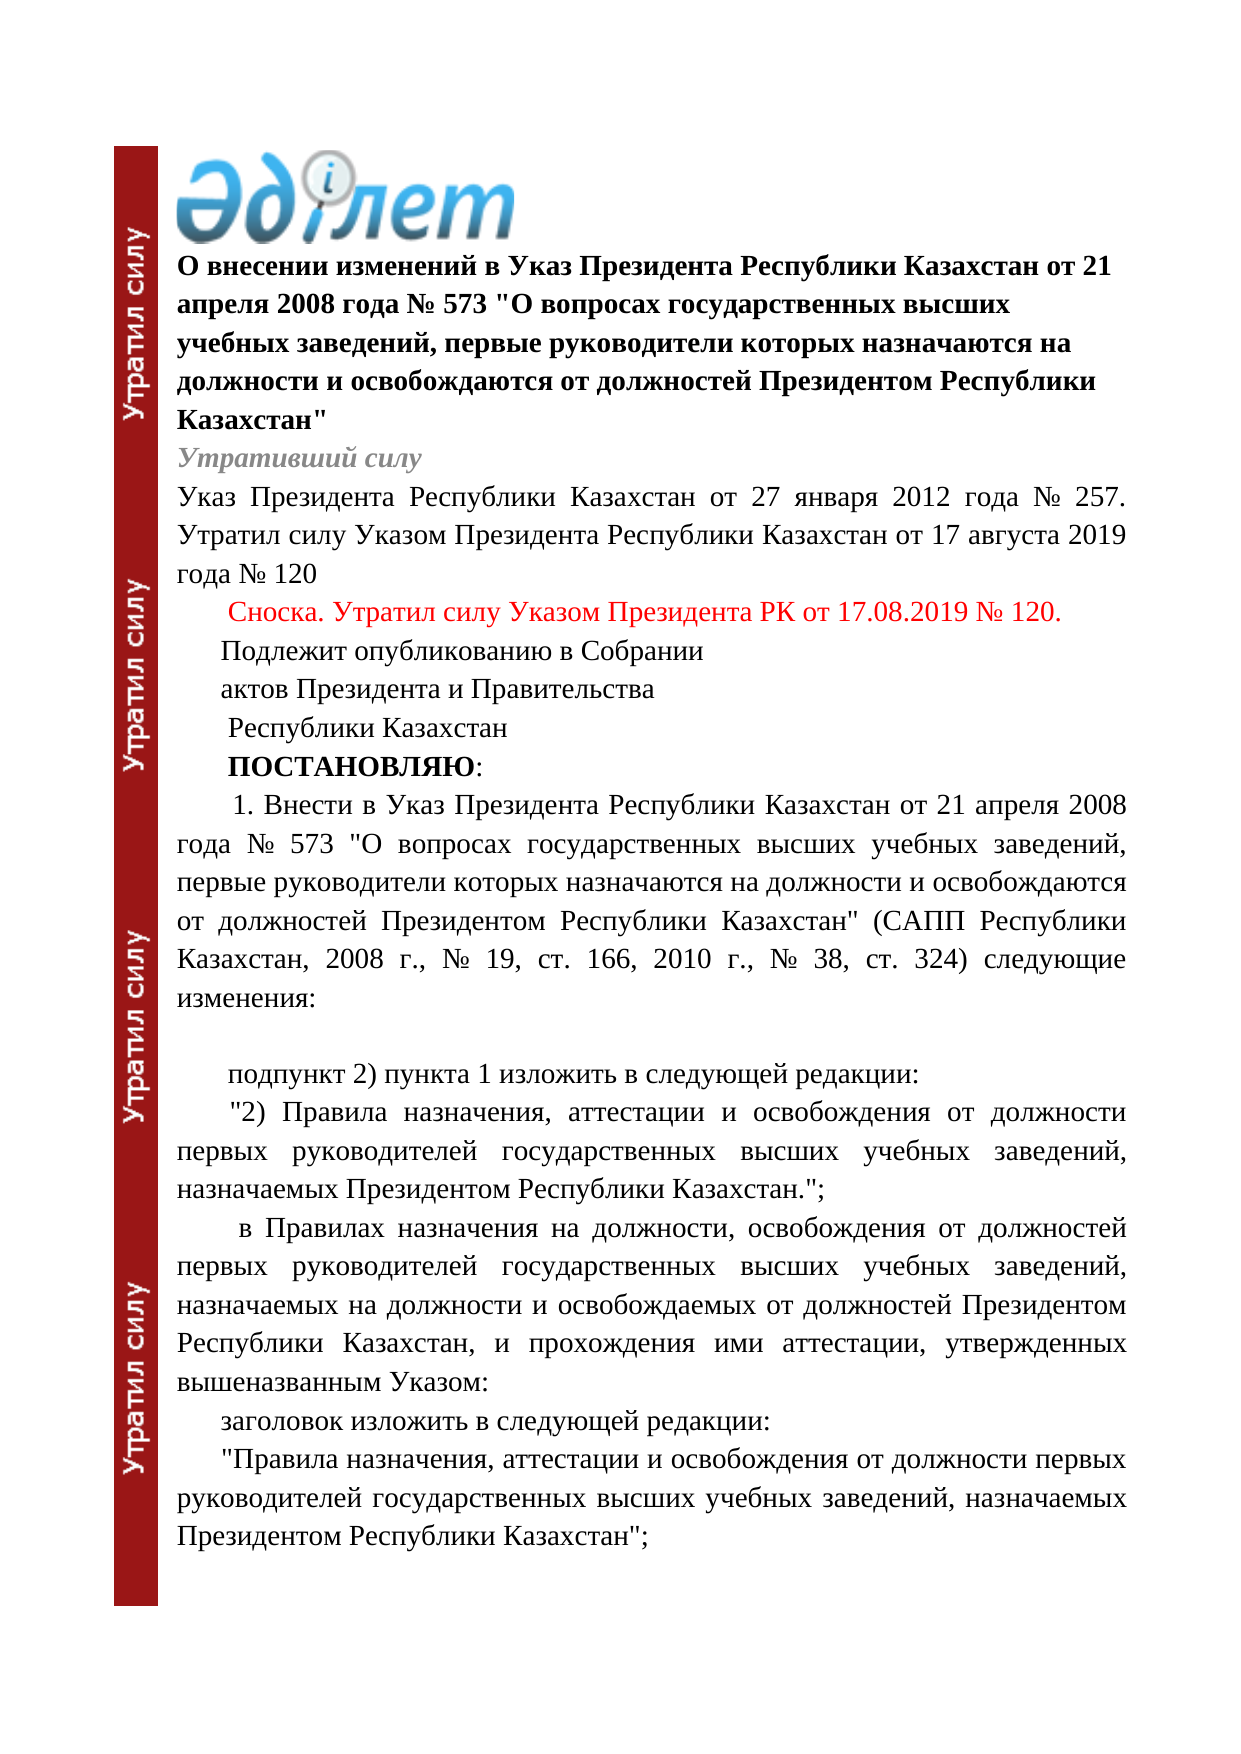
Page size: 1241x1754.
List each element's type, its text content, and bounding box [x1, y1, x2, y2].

picture [114, 782, 158, 787]
picture [114, 744, 158, 749]
text "Правила назначения, аттестации и освобождения от должности первых руководителей государственных высших учебных заведений, назначаемых Президентом Республики Казахстан"; [112, 1441, 1128, 1552]
text "2) Правила назначения, аттестации и освобождения от должности первых руководителей государственных высших учебных заведений, назначаемых Президентом Республики Казахстан."; [112, 1094, 1128, 1205]
picture [114, 705, 158, 710]
picture [114, 1436, 158, 1441]
picture [114, 628, 158, 633]
picture [114, 1089, 158, 1094]
picture [114, 1013, 158, 1056]
text актов Президента и Правительства [112, 672, 1128, 705]
text Республики Казахстан [112, 710, 1128, 744]
picture [114, 667, 158, 672]
picture [114, 1398, 158, 1403]
picture [114, 435, 158, 440]
text заголовок изложить в следующей редакции: [112, 1403, 1128, 1436]
picture [114, 589, 158, 594]
picture [114, 1552, 158, 1606]
picture [114, 146, 158, 248]
text Подлежит опубликованию в Собрании [112, 633, 1128, 667]
picture [114, 474, 158, 479]
picture [114, 1205, 158, 1210]
text ПОСТАНОВЛЯЮ: [112, 749, 1128, 782]
picture [176, 150, 515, 244]
text в Правилах назначения на должности, освобождения от должностей первых руководителей государственных высших учебных заведений, назначаемых на должности и освобождаемых от должностей Президентом Республики Казахстан, и прохождения ими аттестации, утвержденных вышеназванным Указом: [112, 1210, 1128, 1398]
text Указ Президента Республики Казахстан от 27 января 2012 года № 257. Утратил силу Указом Президента Республики Казахстан от 17 августа 2019 года № 120 [112, 479, 1128, 589]
text Утративший силу [112, 440, 1128, 474]
text Сноска. Утратил силу Указом Президента РК от 17.08.2019 № 120. [112, 594, 1128, 628]
text подпункт 2) пункта 1 изложить в следующей редакции: [112, 1056, 1128, 1089]
text 1. Внести в Указ Президента Республики Казахстан от 21 апреля 2008 года № 573 "О вопросах государственных высших учебных заведений, первые руководители которых назначаются на должности и освобождаются от должностей Президентом Республики Казахстан" (САПП Республики Казахстан, 2008 г., № 19, ст. 166, 2010 г., № 38, ст. 324) следующие изменения: [112, 787, 1128, 1013]
text О внесении изменений в Указ Президента Республики Казахстан от 21 апреля 2008 года № 573 "О вопросах государственных высших учебных заведений, первые руководители которых назначаются на должности и освобождаются от должностей Президентом Республики Казахстан" [112, 248, 1128, 435]
